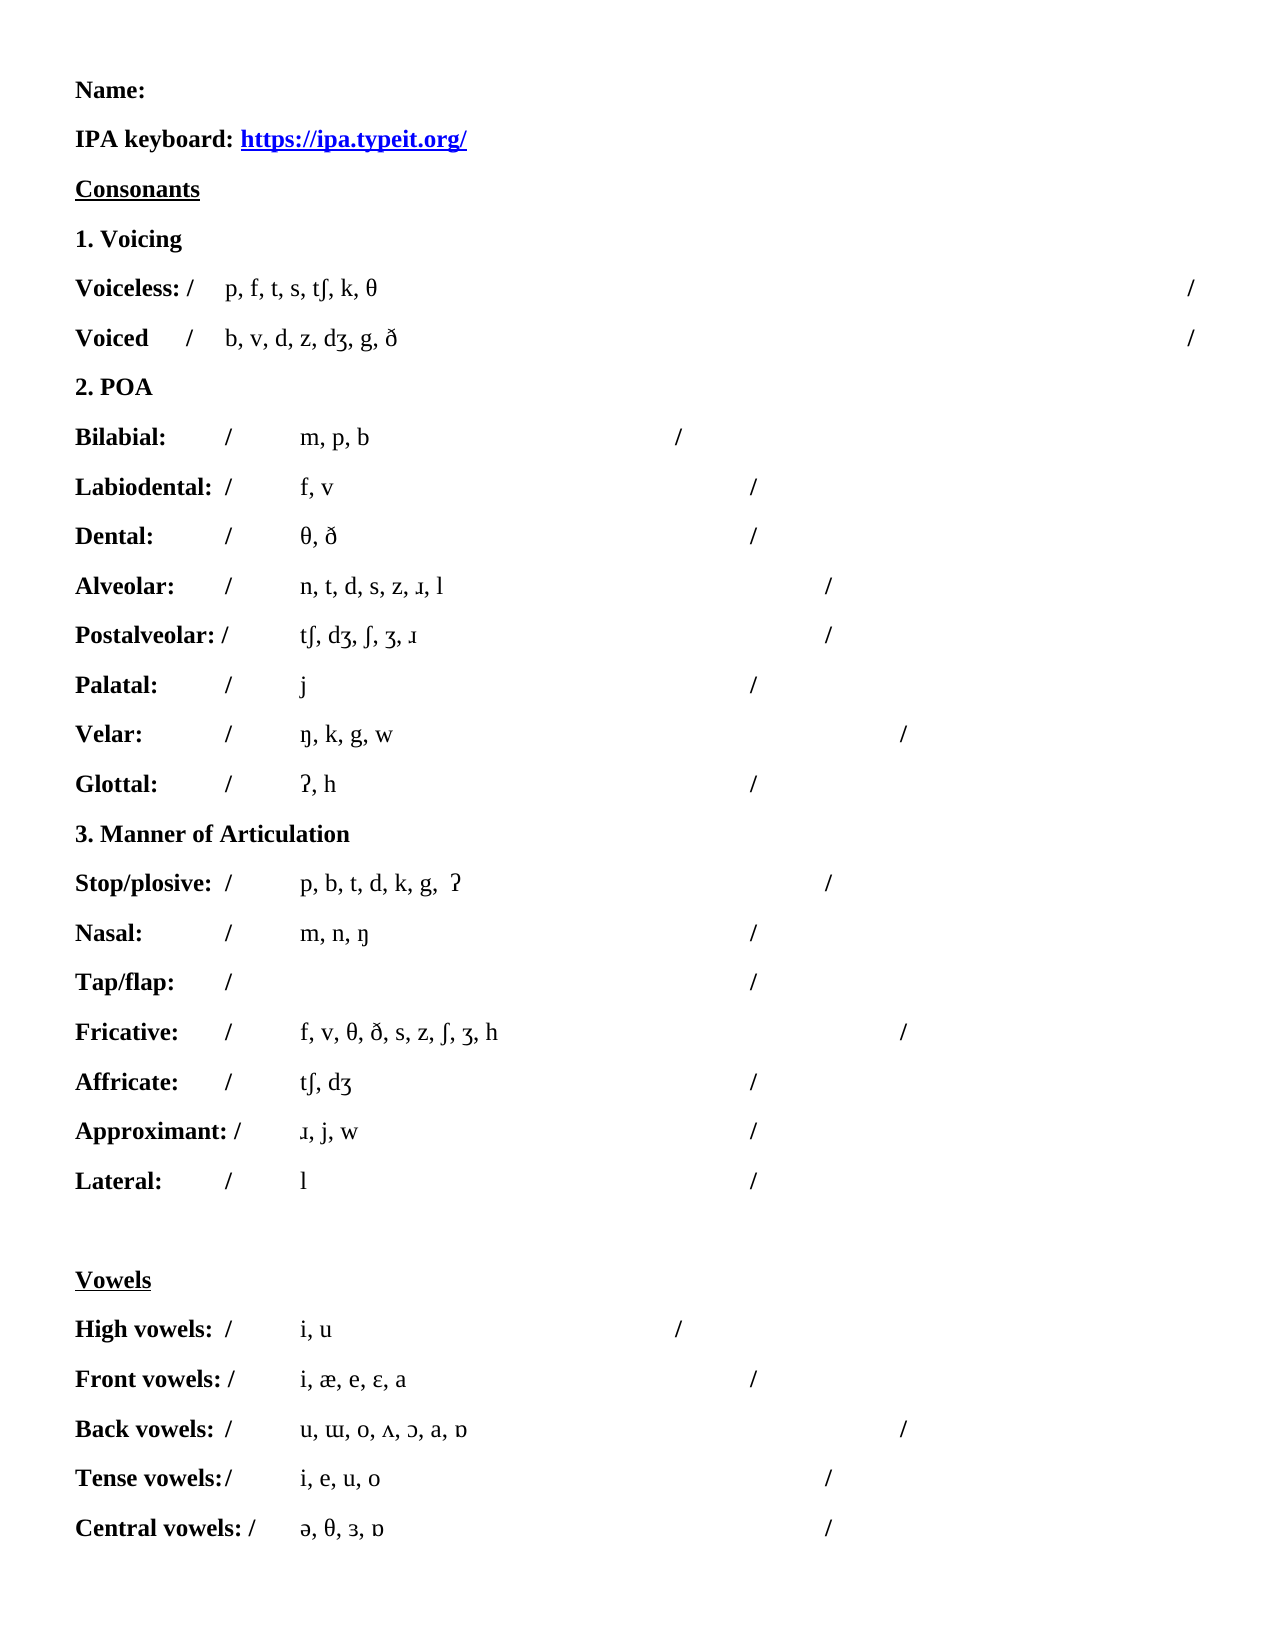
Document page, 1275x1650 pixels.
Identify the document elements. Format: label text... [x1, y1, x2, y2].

text Back vowels: / u, ɯ, o, ʌ, ɔ, a, ɒ / [75, 1414, 1200, 1442]
text Voiceless: / p, f, t, s, tʃ, k, θ / [75, 273, 1200, 302]
text Bilabial: / m, p, b / [75, 422, 1200, 451]
text Affricate: / tʃ, dʒ / [75, 1067, 1200, 1095]
text Alveolar: / n, t, d, s, z, ɹ, l / [75, 571, 1200, 599]
text Postalveolar: / tʃ, dʒ, ʃ, ʒ, ɹ / [75, 620, 1200, 649]
text IPA keyboard: https://ipa.typeit.org/ [75, 124, 1200, 153]
text Tense vowels: / i, e, u, o / [75, 1463, 1200, 1492]
text High vowels: / i, u / [75, 1314, 1200, 1343]
text Lateral: / l / [75, 1166, 1200, 1194]
text Front vowels: / i, æ, e, ɛ, a / [75, 1364, 1200, 1393]
text Labiodental: / f, v / [75, 472, 1200, 500]
text 3. Manner of Articulation [75, 819, 1200, 847]
text Fricative: / f, v, θ, ð, s, z, ʃ, ʒ, h / [75, 1017, 1200, 1046]
text Central vowels: / ə, θ, ɜ, ɒ / [75, 1513, 1200, 1542]
text Vowels [75, 1265, 1200, 1294]
text Tap/flap: / / [75, 967, 1200, 996]
text Approximant: / ɹ, j, w / [75, 1116, 1200, 1145]
text Dental: / θ, ð / [75, 521, 1200, 550]
text 1. Voicing [75, 224, 1200, 252]
text Glottal: / ʔ, h / [75, 769, 1200, 798]
text Stop/plosive: / p, b, t, d, k, g, ʔ / [75, 868, 1200, 897]
text Name: [75, 75, 1200, 104]
text Consonants [75, 174, 1200, 203]
text Voiced / b, v, d, z, dʒ, g, ð / [75, 323, 1200, 352]
text Nasal: / m, n, ŋ / [75, 918, 1200, 947]
text 2. POA [75, 372, 1200, 401]
text Velar: / ŋ, k, g, w / [75, 719, 1200, 748]
text Palatal: / j / [75, 670, 1200, 699]
